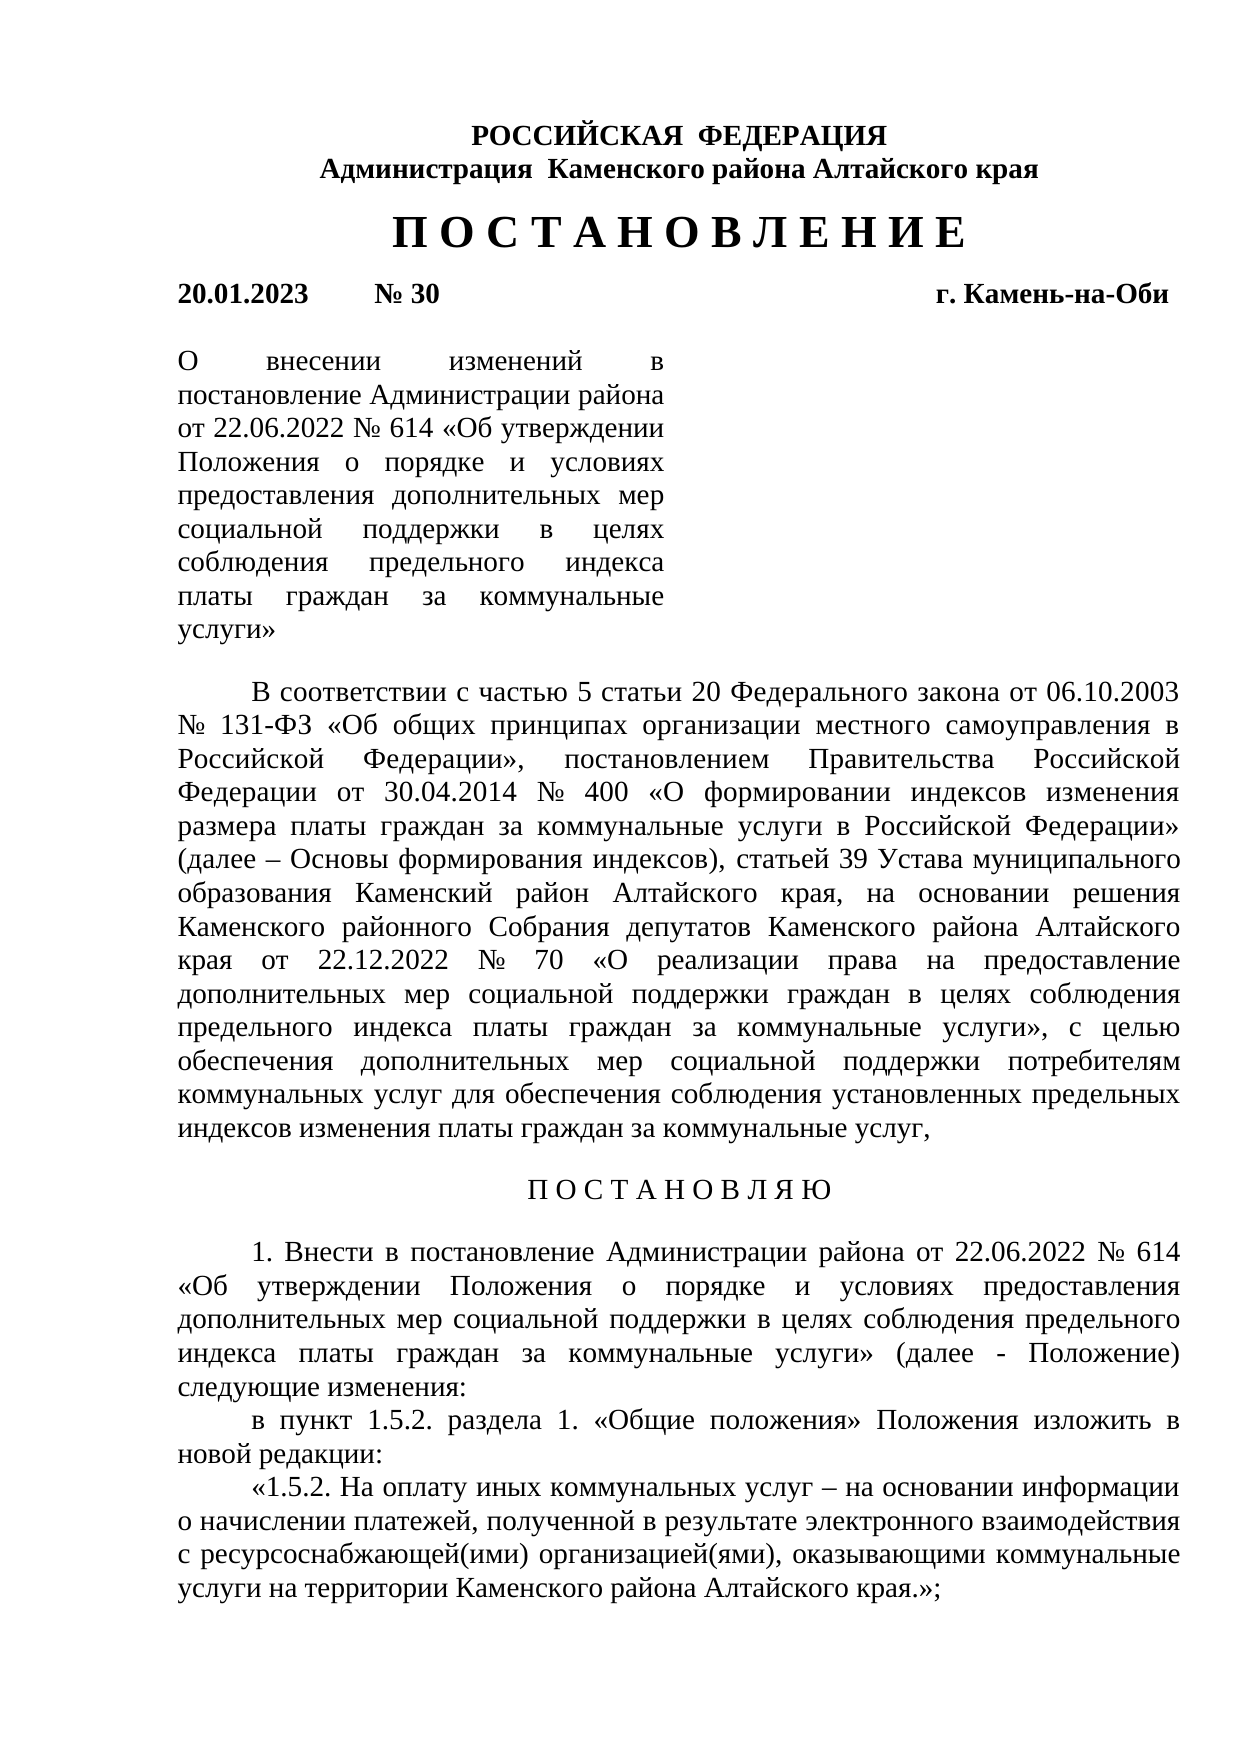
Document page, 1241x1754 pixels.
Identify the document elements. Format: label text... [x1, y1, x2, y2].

text «1.5.2. На оплату иных коммунальных услуг – на основании информации о начислении платежей, полученной в результате электронного взаимодействия с ресурсоснабжающей(ими) организацией(ями), оказывающими коммунальные услуги на территории Каменского района Алтайского края.»; [177, 1469, 1181, 1603]
subtitle Администрация Каменского района Алтайского края [177, 152, 1181, 185]
text В соответствии с частью 5 статьи 20 Федерального закона от 06.10.2003 № 131-ФЗ «Об общих принципах организации местного самоуправления в Российской Федерации», постановлением Правительства Российской Федерации от 30.04.2014 № 400 «О формировании индексов изменения размера платы граждан за коммунальные услуги в Российской Федерации» (далее – Основы формирования индексов), статьей 39 Устава муниципального образования Каменский район Алтайского края, на основании решения Каменского районного Собрания депутатов Каменского района Алтайского края от 22.12.2022 № 70 «О реализации права на предоставление дополнительных мер социальной поддержки граждан в целях соблюдения предельного индекса платы граждан за коммунальные услуги», с целью обеспечения дополнительных мер социальной поддержки потребителям коммунальных услуг для обеспечения соблюдения установленных предельных индексов изменения платы граждан за коммунальные услуг, [177, 674, 1181, 1143]
text 1. Внести в постановление Администрации района от 22.06.2022 № 614 «Об утверждении Положения о порядке и условиях предоставления дополнительных мер социальной поддержки в целях соблюдения предельного индекса платы граждан за коммунальные услуги» (далее - Положение) следующие изменения: [177, 1234, 1181, 1402]
title РОССИЙСКАЯ ФЕДЕРАЦИЯ [177, 118, 1181, 152]
text в пункт 1.5.2. раздела 1. «Общие положения» Положения изложить в новой редакции: [177, 1402, 1181, 1469]
text О внесении изменений в постановление Администрации района от 22.06.2022 № 614 «Об утверждении Положения о порядке и условиях предоставления дополнительных мер социальной поддержки в целях соблюдения предельного индекса платы граждан за коммунальные услуги» [177, 343, 664, 645]
subtitle П О С Т А Н О В Л Е Н И Е [177, 204, 1181, 257]
text 20.01.2023 № 30 г. Камень-на-Оби [177, 276, 1181, 310]
text П О С Т А Н О В Л Я Ю [177, 1172, 1181, 1206]
